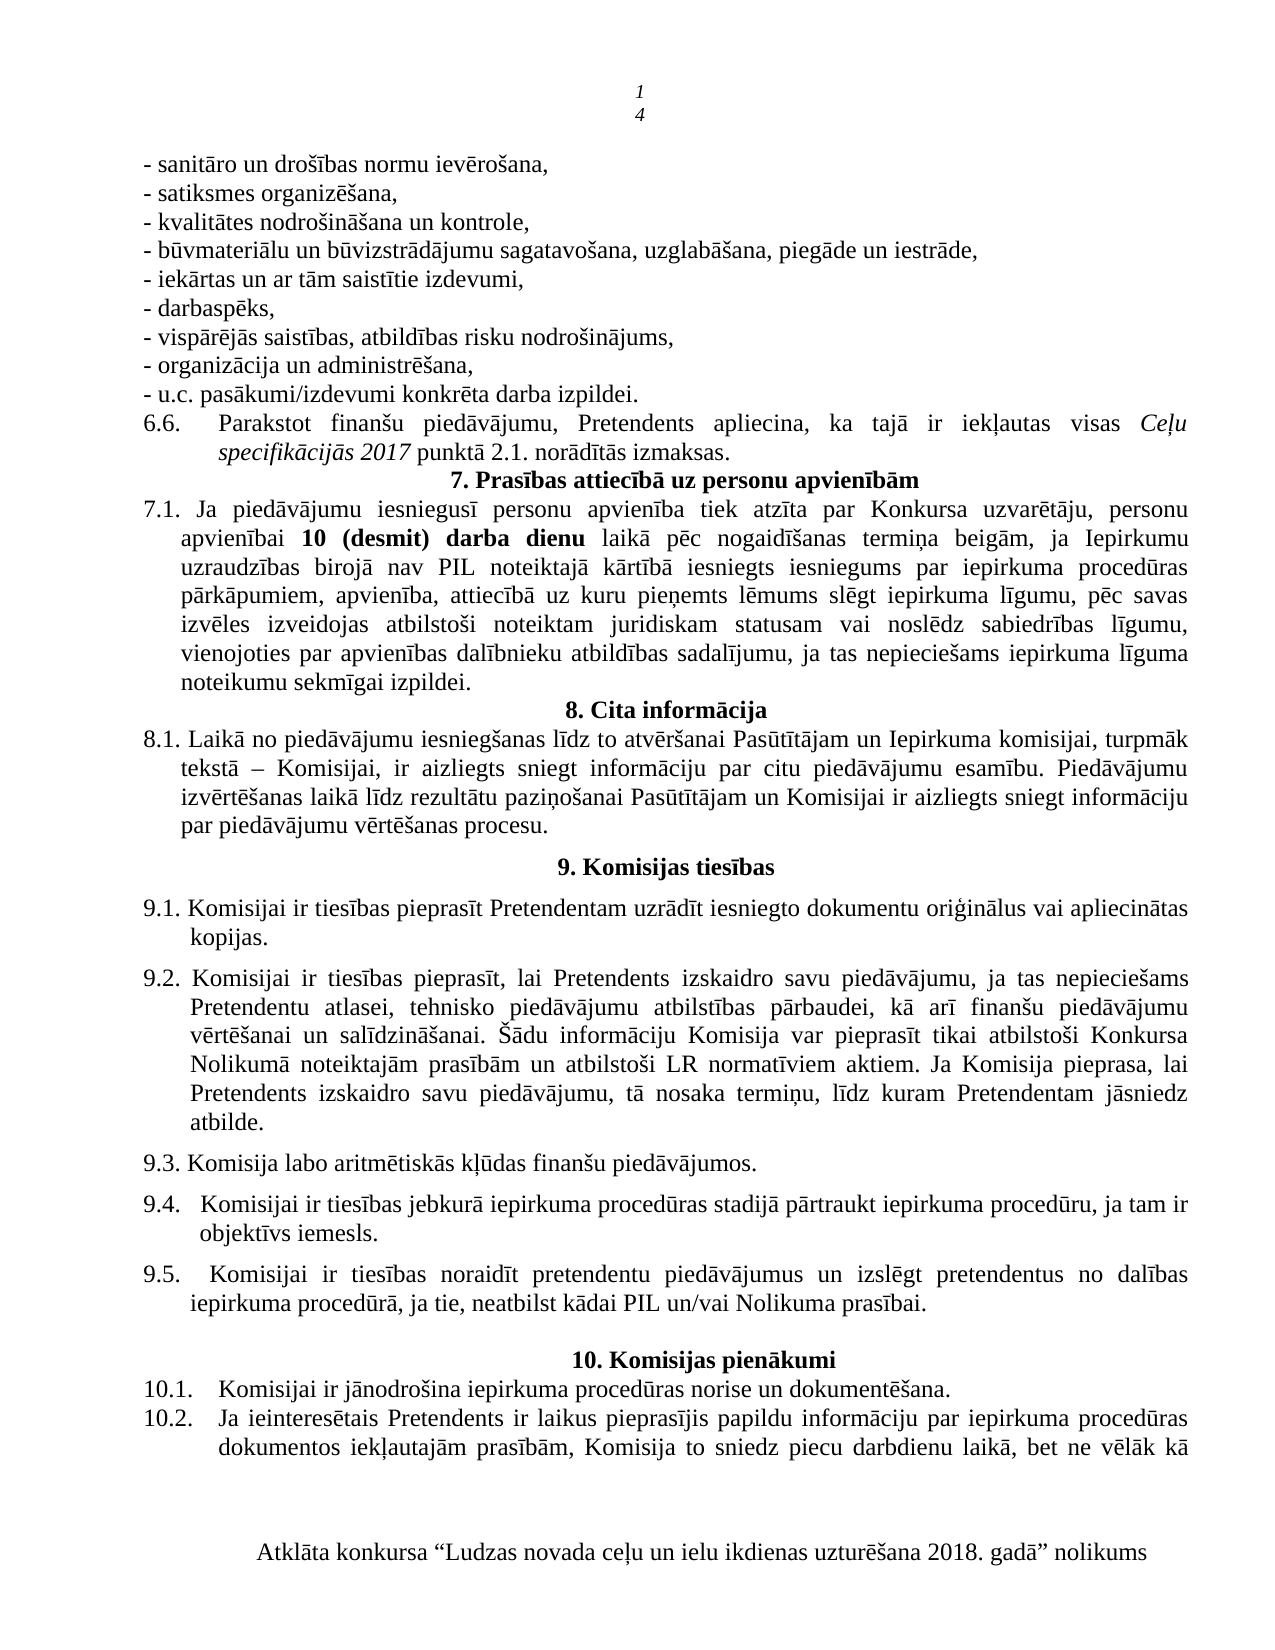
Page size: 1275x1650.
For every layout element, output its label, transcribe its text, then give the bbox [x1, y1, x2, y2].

list - organizācija un administrēšana, [143, 351, 1189, 379]
list 7. Prasības attiecībā uz personu apvienībām [181, 466, 1189, 494]
list - kvalitātes nodrošināšana un kontrole, [143, 207, 1189, 236]
text 9. Komisijas tiesības [143, 852, 1189, 881]
text 9.3. Komisija labo aritmētiskās kļūdas finanšu piedāvājumos. [143, 1148, 1189, 1177]
list 8. Cita informācija [143, 696, 1189, 724]
text 9.1. Komisijai ir tiesības pieprasīt Pretendentam uzrādīt iesniegto dokumentu oriģinālus vai apliecinātas kopijas. [143, 893, 1189, 951]
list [143, 1403, 1189, 1461]
list 9.5. Komisijai ir tiesības noraidīt pretendentu piedāvājumus un izslēgt pretendentus no dalības iepirkuma procedūrā, ja tie, neatbilst kādai PIL un/vai Nolikuma prasībai. [143, 1259, 1189, 1317]
list - vispārējās saistības, atbildības risku nodrošinājums, [143, 322, 1189, 351]
list - darbaspēks, [143, 293, 1189, 322]
list 7.1. Ja piedāvājumu iesniegusī personu apvienība tiek atzīta par Konkursa uzvarētāju, personu apvienībai 10 (desmit) darba dienu laikā pēc nogaidīšanas termiņa beigām, ja Iepirkumu uzraudzības birojā nav PIL noteiktajā kārtībā iesniegts iesniegums par iepirkuma procedūras pārkāpumiem, apvienība, attiecībā uz kuru pieņemts lēmums slēgt iepirkuma līgumu, pēc savas izvēles izveidojas atbilstoši noteiktam juridiskam statusam vai noslēdz sabiedrības līgumu, vienojoties par apvienības dalībnieku atbildības sadalījumu, ja tas nepieciešams iepirkuma līguma noteikumu sekmīgai izpildei. [143, 494, 1189, 696]
list Parakstot finanšu piedāvājumu, Pretendents apliecina, ka tajā ir iekļautas visas Ceļu specifikācijās 2017 punktā 2.1. norādītās izmaksas. [143, 408, 1189, 466]
list - būvmateriālu un būvizstrādājumu sagatavošana, uzglabāšana, piegāde un iestrāde, [143, 236, 1189, 264]
list - sanitāro un drošības normu ievērošana, [143, 149, 1189, 178]
list - u.c. pasākumi/izdevumi konkrēta darba izpildei. [143, 379, 1189, 408]
list 10. Komisijas pienākumi [218, 1346, 1189, 1374]
list 10.1. Komisijai ir jānodrošina iepirkuma procedūras norise un dokumentēšana. [143, 1374, 1189, 1403]
text 9.2. Komisijai ir tiesības pieprasīt, lai Pretendents izskaidro savu piedāvājumu, ja tas nepieciešams Pretendentu atlasei, tehnisko piedāvājumu atbilstības pārbaudei, kā arī finanšu piedāvājumu vērtēšanai un salīdzināšanai. Šādu informāciju Komisija var pieprasīt tikai atbilstoši Konkursa Nolikumā noteiktajām prasībām un atbilstoši LR normatīviem aktiem. Ja Komisija pieprasa, lai Pretendents izskaidro savu piedāvājumu, tā nosaka termiņu, līdz kuram Pretendentam jāsniedz atbilde. [143, 963, 1189, 1136]
list 8.1. Laikā no piedāvājumu iesniegšanas līdz to atvēršanai Pasūtītājam un Iepirkuma komisijai, turpmāk tekstā – Komisijai, ir aizliegts sniegt informāciju par citu piedāvājumu esamību. Piedāvājumu izvērtēšanas laikā līdz rezultātu paziņošanai Pasūtītājam un Komisijai ir aizliegts sniegt informāciju par piedāvājumu vērtēšanas procesu. [143, 724, 1189, 839]
list - satiksmes organizēšana, [143, 178, 1189, 207]
text 9.4. Komisijai ir tiesības jebkurā iepirkuma procedūras stadijā pārtraukt iepirkuma procedūru, ja tam ir objektīvs iemesls. [143, 1189, 1189, 1247]
list - iekārtas un ar tām saistītie izdevumi, [143, 264, 1189, 293]
